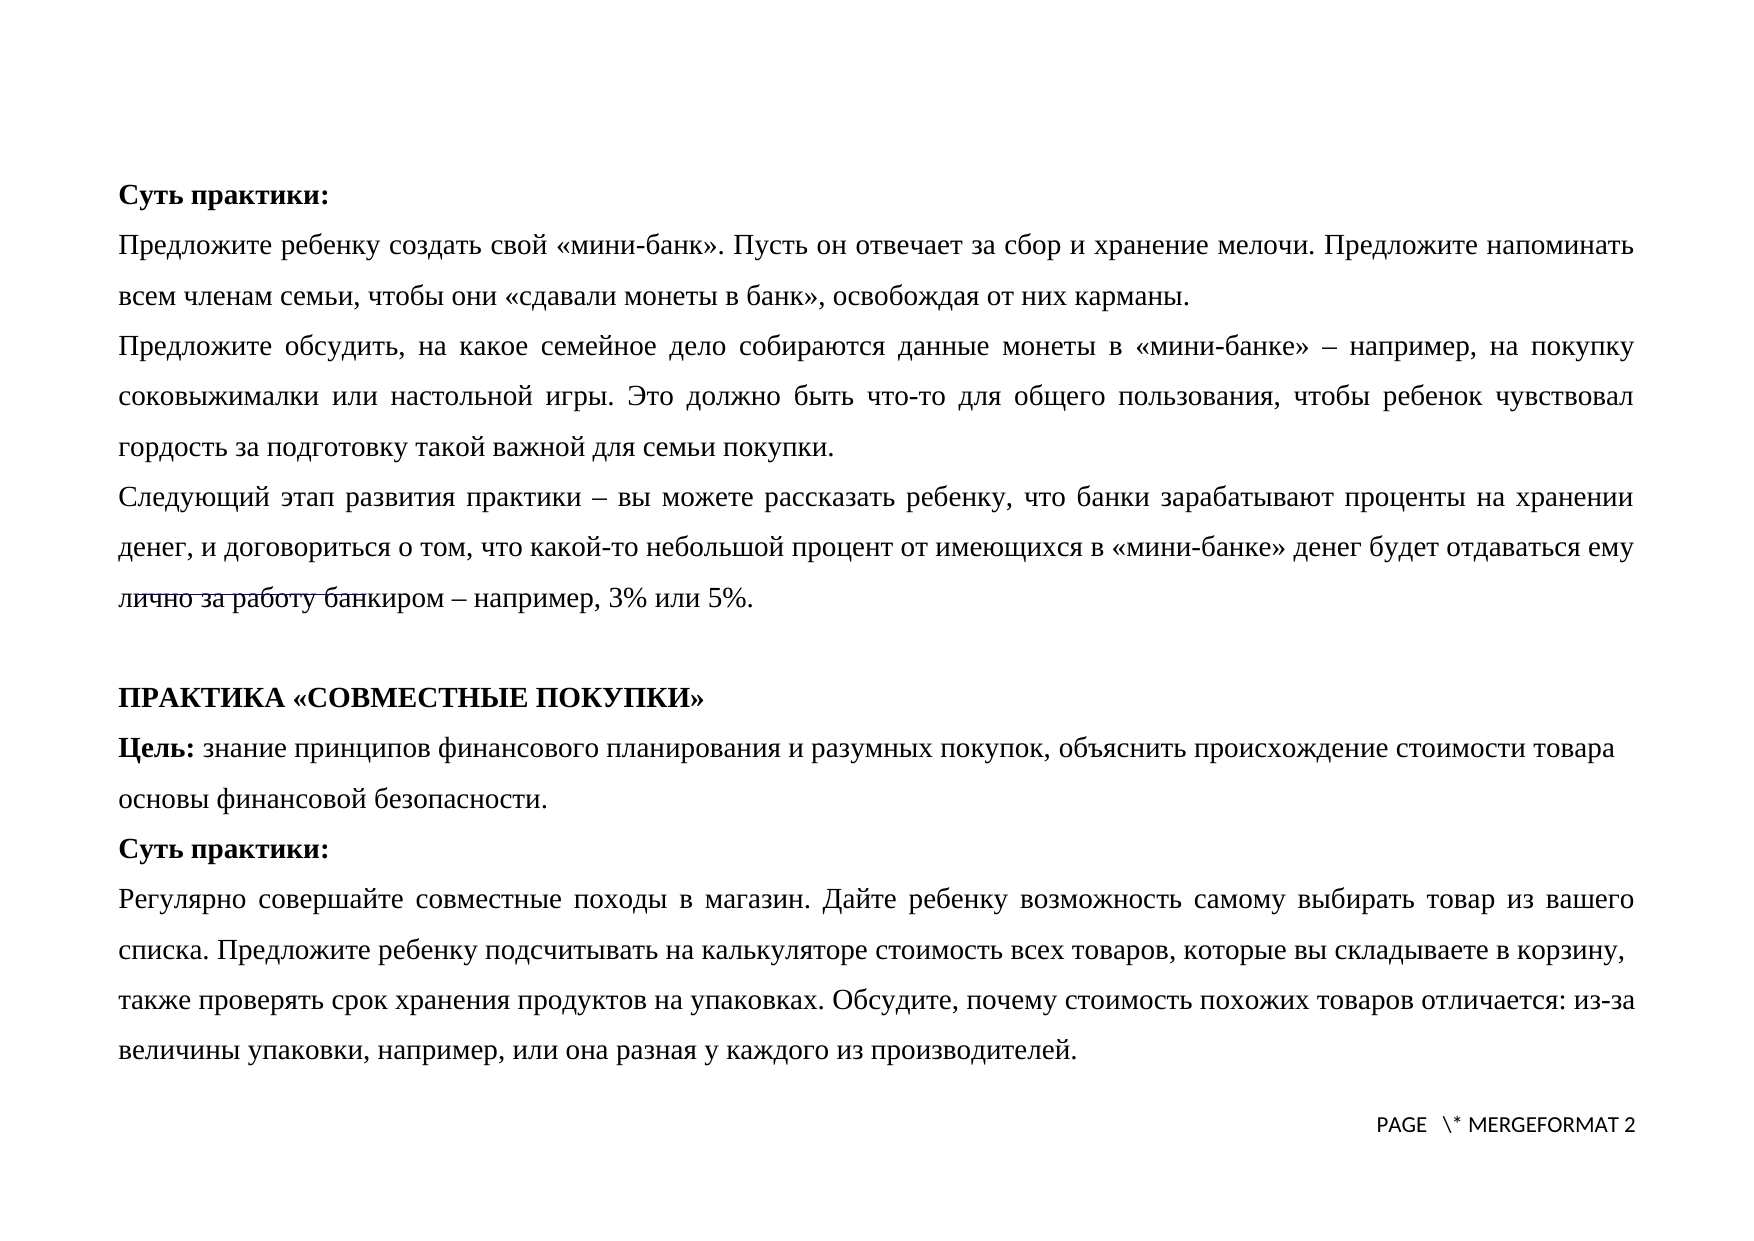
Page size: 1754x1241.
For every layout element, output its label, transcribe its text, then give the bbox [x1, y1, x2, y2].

text основы финансовой безопасности. [118, 781, 1636, 814]
text ПРАКТИКА «СОВМЕСТНЫЕ ПОКУПКИ» [118, 680, 1636, 714]
text Следующий этап развития практики – вы можете рассказать ребенку, что банки зарабатывают проценты на хранении денег, и договориться о том, что какой-то небольшой процент от имеющихся в «мини-банке» денег будет отдаваться ему лично за работу банкиром – например, 3% или 5%. [118, 479, 1636, 613]
text Суть практики: [118, 177, 1636, 211]
text также проверять срок хранения продуктов на упаковках. Обсудите, почему стоимость похожих товаров отличается: из-за величины упаковки, например, или она разная у каждого из производителей. [118, 982, 1636, 1066]
text Регулярно совершайте совместные походы в магазин. Дайте ребенку возможность самому выбирать товар из вашего списка. Предложите ребенку подсчитывать на калькуляторе стоимость всех товаров, которые вы складываете в корзину, [118, 882, 1636, 965]
text Предложите обсудить, на какое семейное дело собираются данные монеты в «мини-банке» – например, на покупку соковыжималки или настольной игры. Это должно быть что-то для общего пользования, чтобы ребенок чувствовал гордость за подготовку такой важной для семьи покупки. [118, 328, 1636, 462]
text Цель: знание принципов финансового планирования и разумных покупок, объяснить происхождение стоимости товара [118, 731, 1636, 764]
text Суть практики: [118, 831, 1636, 865]
text Предложите ребенку создать свой «мини-банк». Пусть он отвечает за сбор и хранение мелочи. Предложите напоминать всем членам семьи, чтобы они «сдавали монеты в банк», освобождая от них карманы. [118, 227, 1636, 311]
